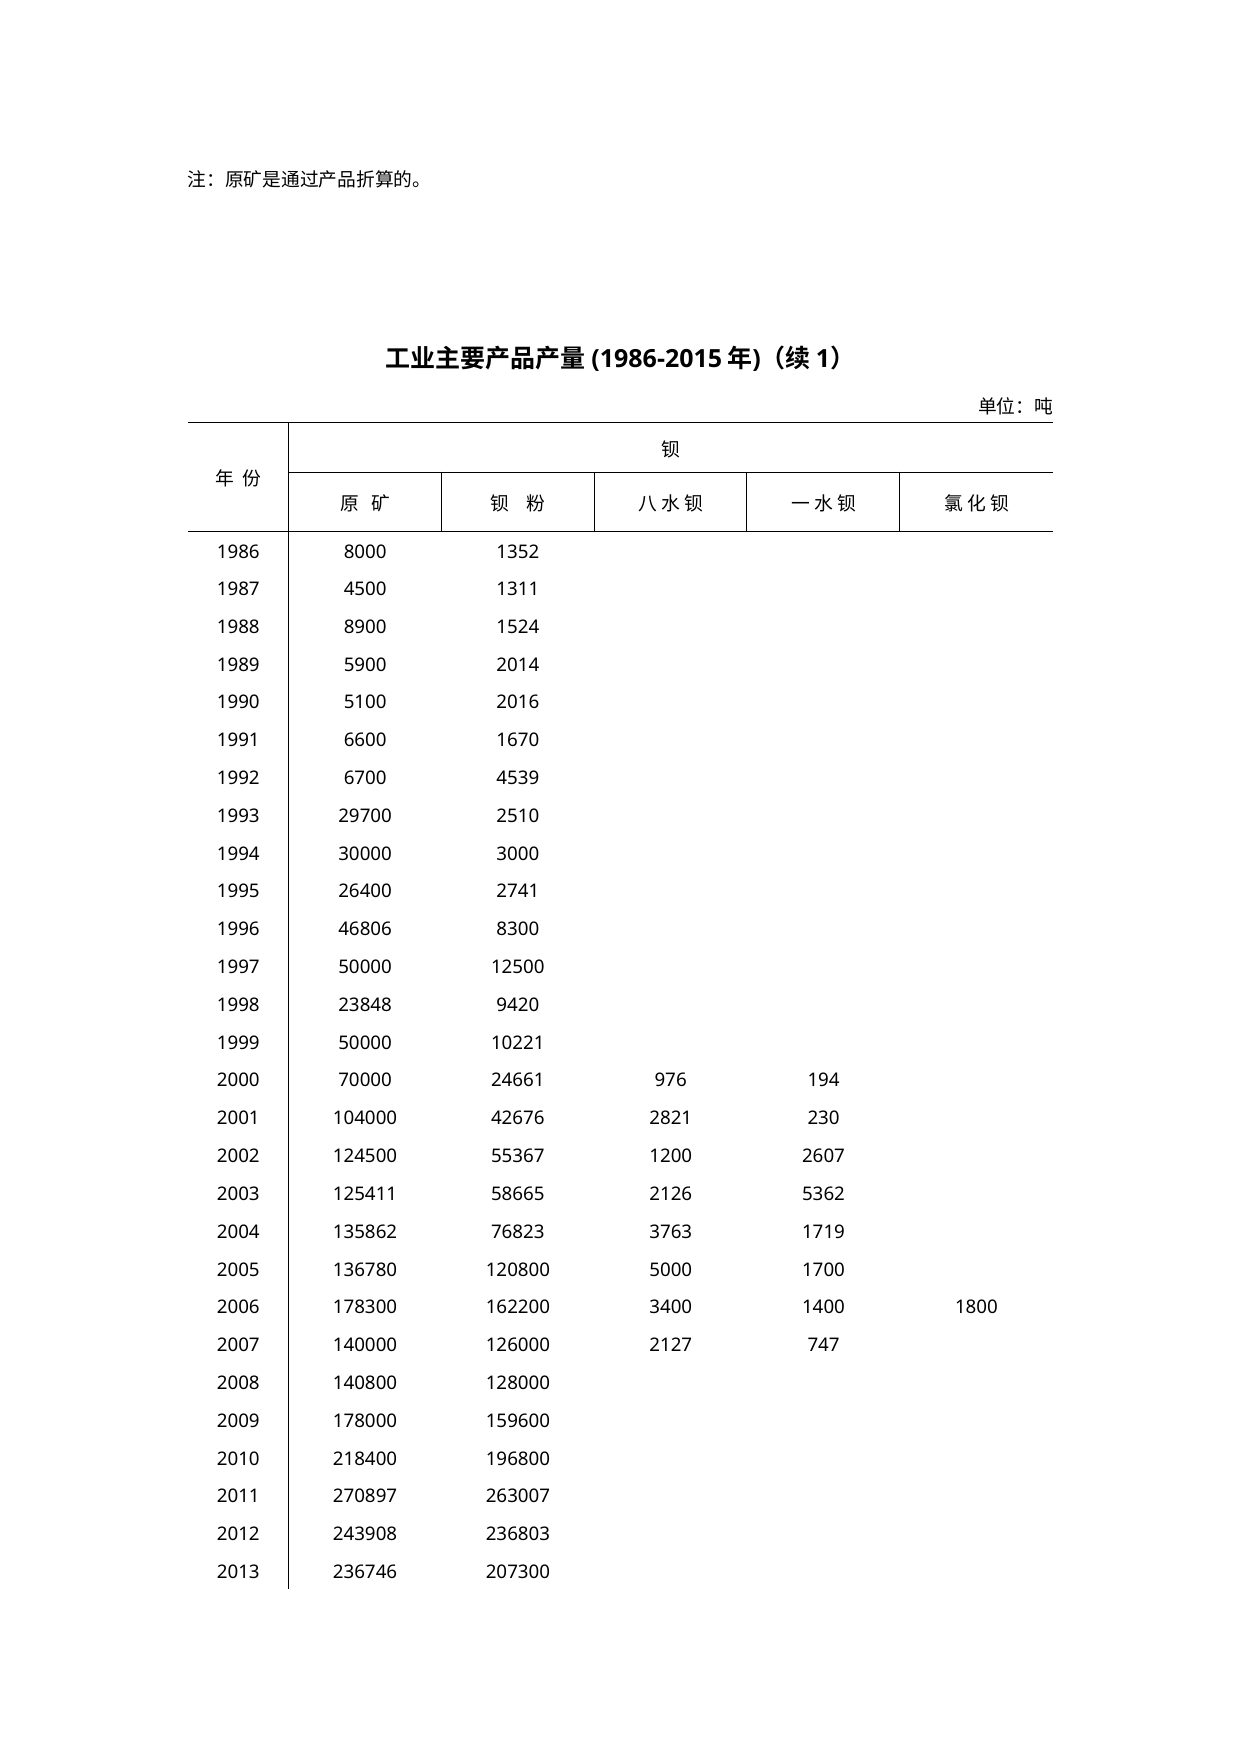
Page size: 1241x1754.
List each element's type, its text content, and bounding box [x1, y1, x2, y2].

text 工业主要产品产量 (1986-2015年)（续1） [187, 324, 1053, 389]
text 单位：吨 [187, 389, 1053, 422]
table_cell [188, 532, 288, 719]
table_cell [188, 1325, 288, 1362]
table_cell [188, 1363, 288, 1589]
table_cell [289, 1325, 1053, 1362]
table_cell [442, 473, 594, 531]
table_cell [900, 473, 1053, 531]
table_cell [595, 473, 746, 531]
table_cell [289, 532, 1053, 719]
text 注：原矿是通过产品折算的。 [187, 162, 1053, 194]
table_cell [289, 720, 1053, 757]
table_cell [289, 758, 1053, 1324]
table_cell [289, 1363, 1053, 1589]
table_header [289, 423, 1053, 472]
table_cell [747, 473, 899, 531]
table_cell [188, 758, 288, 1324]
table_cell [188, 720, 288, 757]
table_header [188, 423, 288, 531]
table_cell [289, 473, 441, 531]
